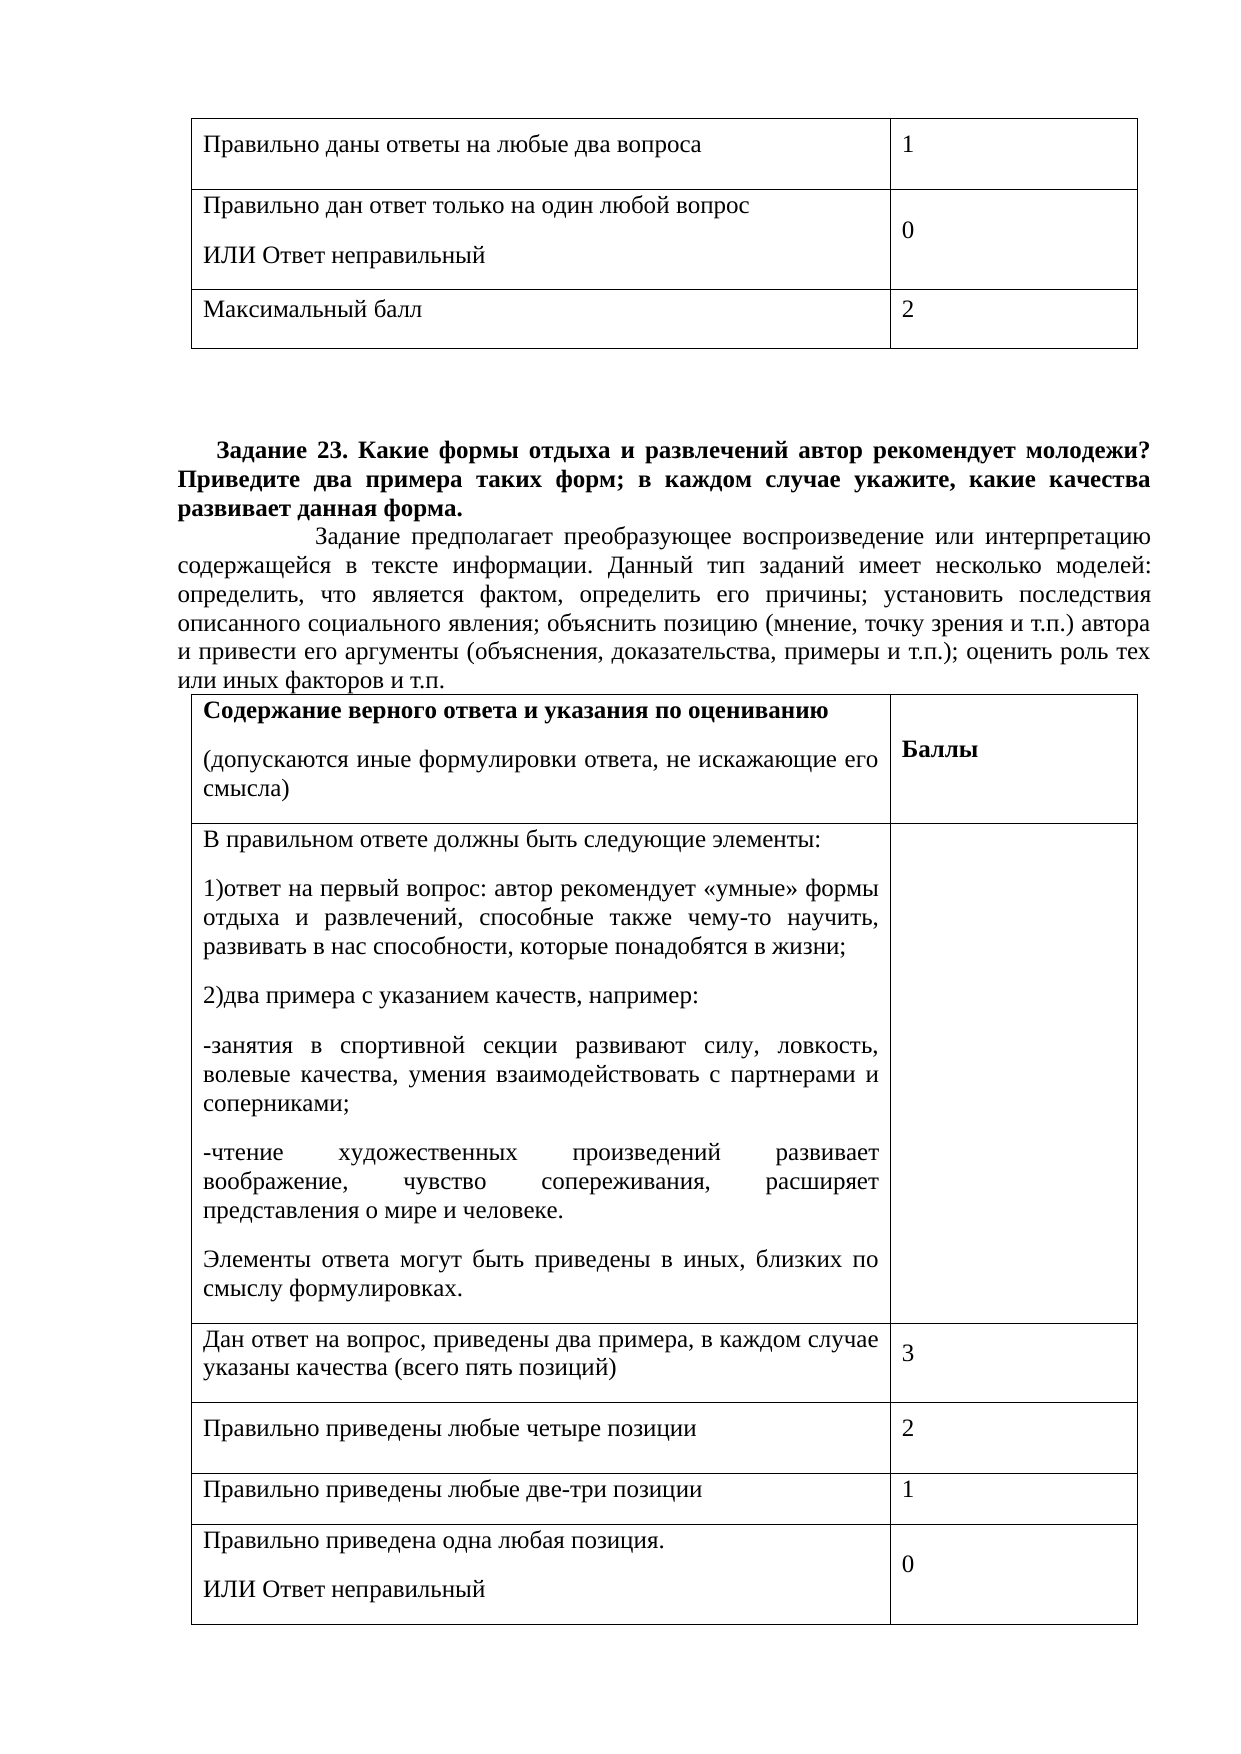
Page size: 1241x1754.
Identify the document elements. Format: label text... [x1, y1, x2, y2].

table_cell 2 [891, 290, 1137, 348]
table_cell В правильном ответе должны быть следующие элементы: 1)ответ на первый вопрос: автор рекомендует «умные» формы отдыха и развлечений, способные также чему-то научить, развивать в нас способности, которые понадобятся в жизни; 2)два примера с указанием качеств, например: -занятия в спортивной секции развивают силу, ловкость, волевые качества, умения взаимодействовать с партнерами и соперниками; -чтение художественных произведений развивает воображение, чувство сопереживания, расширяет представления о мире и человеке. Элементы ответа могут быть приведены в иных, близких по смыслу формулировках. [192, 824, 890, 1323]
text Задание 23. Какие формы отдыха и развлечений автор рекомендует молодежи? Приведите два примера таких форм; в каждом случае укажите, какие качества развивает данная форма. [177, 435, 1152, 521]
table_cell 0 [891, 1525, 1137, 1624]
table_cell Правильно дан ответ только на один любой вопрос ИЛИ Ответ неправильный [192, 190, 890, 289]
table_cell Правильно приведены любые четыре позиции [192, 1403, 890, 1473]
table_cell 3 [891, 1324, 1137, 1402]
table_cell 2 [891, 1403, 1137, 1473]
table_cell Правильно приведена одна любая позиция. ИЛИ Ответ неправильный [192, 1525, 890, 1624]
table_cell Дан ответ на вопрос, приведены два примера, в каждом случае указаны качества (всего пять позиций) [192, 1324, 890, 1402]
table_cell 1 [891, 1474, 1137, 1524]
table_cell Правильно приведены любые две-три позиции [192, 1474, 890, 1524]
table_cell Максимальный балл [192, 290, 890, 348]
text Задание предполагает преобразующее воспроизведение или интерпретацию содержащейся в тексте информации. Данный тип заданий имеет несколько моделей: определить, что является фактом, определить его причины; установить последствия описанного социального явления; объяснить позицию (мнение, точку зрения и т.п.) автора и привести его аргументы (объяснения, доказательства, примеры и т.п.); оценить роль тех или иных факторов и т.п. [177, 521, 1152, 694]
table_cell [891, 824, 1137, 1323]
table_cell 1 [891, 119, 1137, 189]
table_cell Правильно даны ответы на любые два вопроса [192, 119, 890, 189]
table_header Содержание верного ответа и указания по оцениванию (допускаются иные формулировки ответа, не искажающие его смысла) [192, 695, 890, 823]
table_cell 0 [891, 190, 1137, 289]
table_header Баллы [891, 695, 1137, 823]
